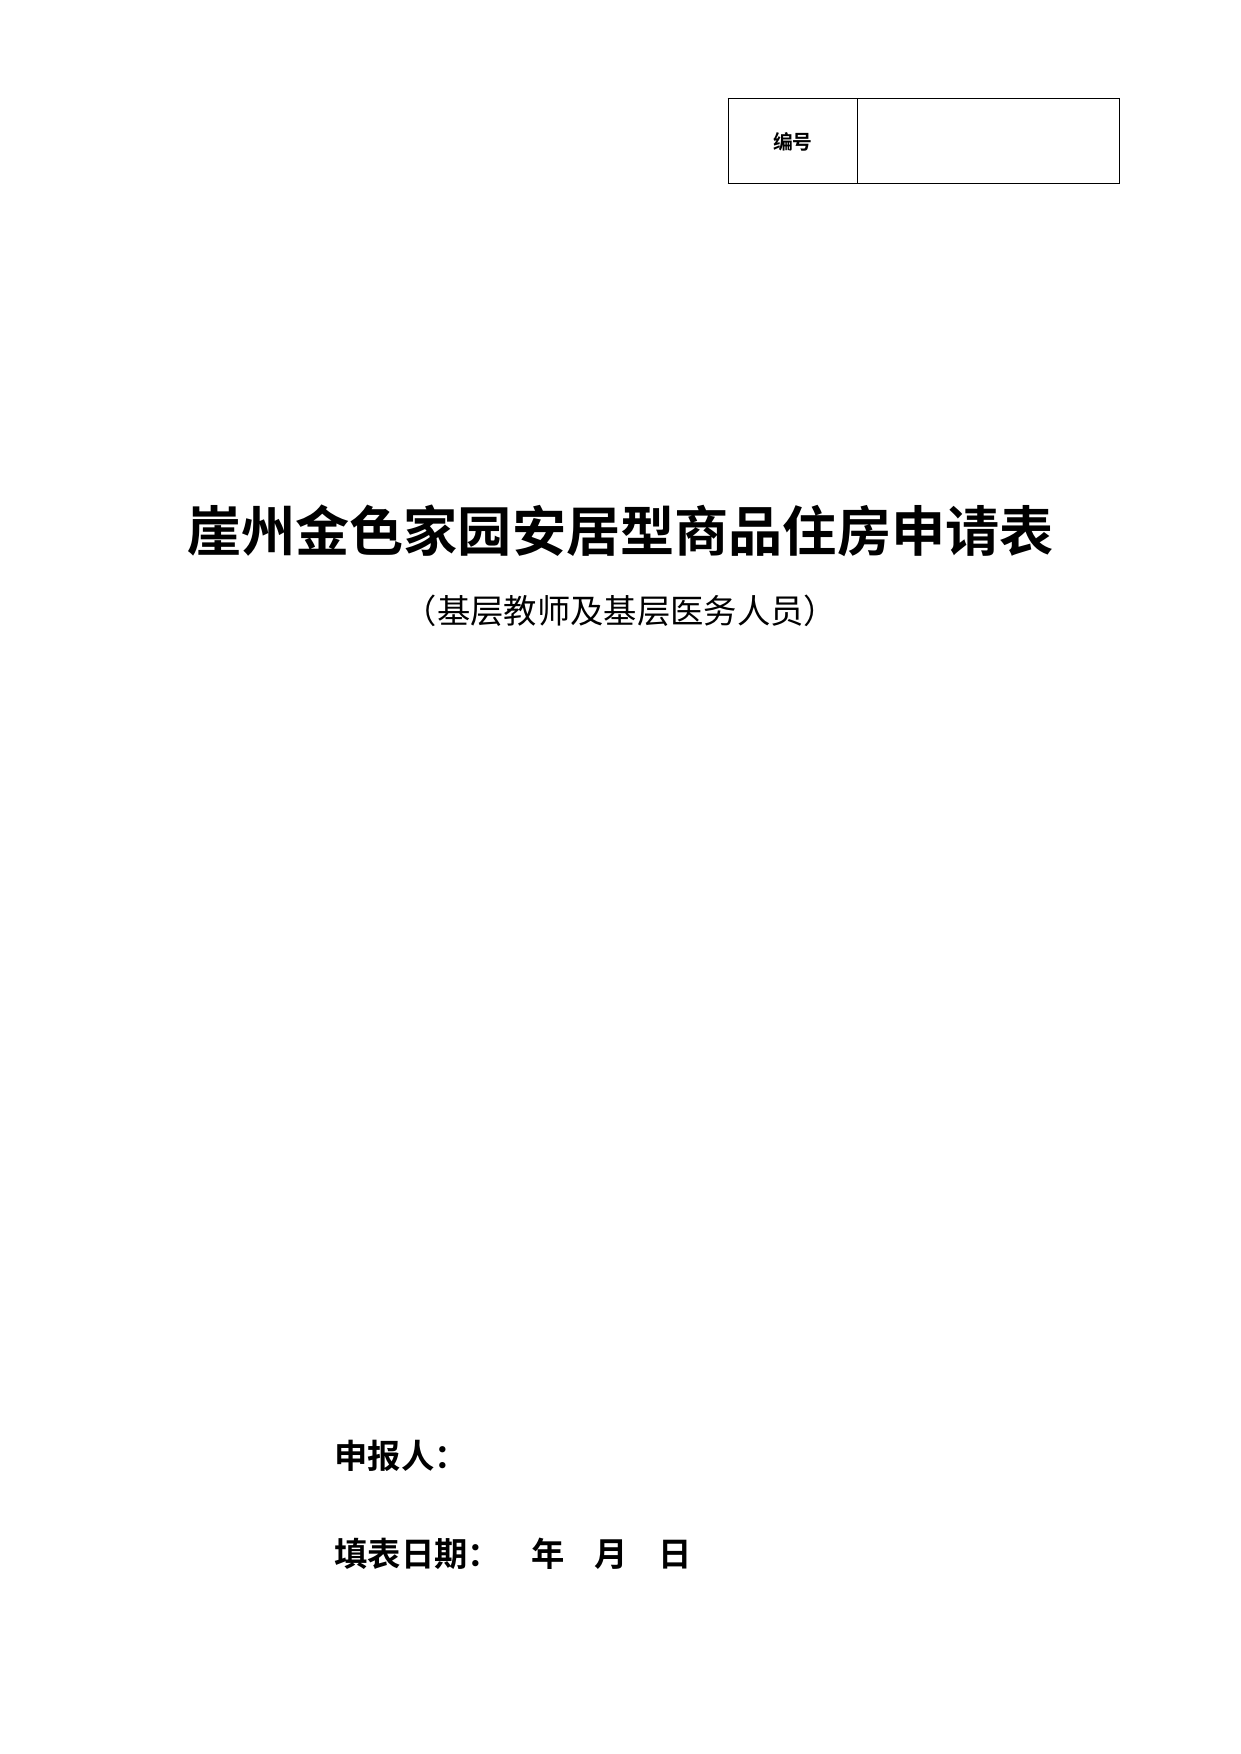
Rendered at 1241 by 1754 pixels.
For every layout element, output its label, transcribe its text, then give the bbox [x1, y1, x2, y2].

text 崖州金色家园安居型商品住房申请表 [118, 479, 1122, 577]
text 填表日期： 年 月 日 [118, 1519, 1122, 1584]
text （基层教师及基层医务人员） [118, 577, 1122, 642]
table_header 编号 [729, 99, 857, 183]
table_header [858, 99, 1119, 183]
text 申报人： [118, 1422, 1122, 1487]
